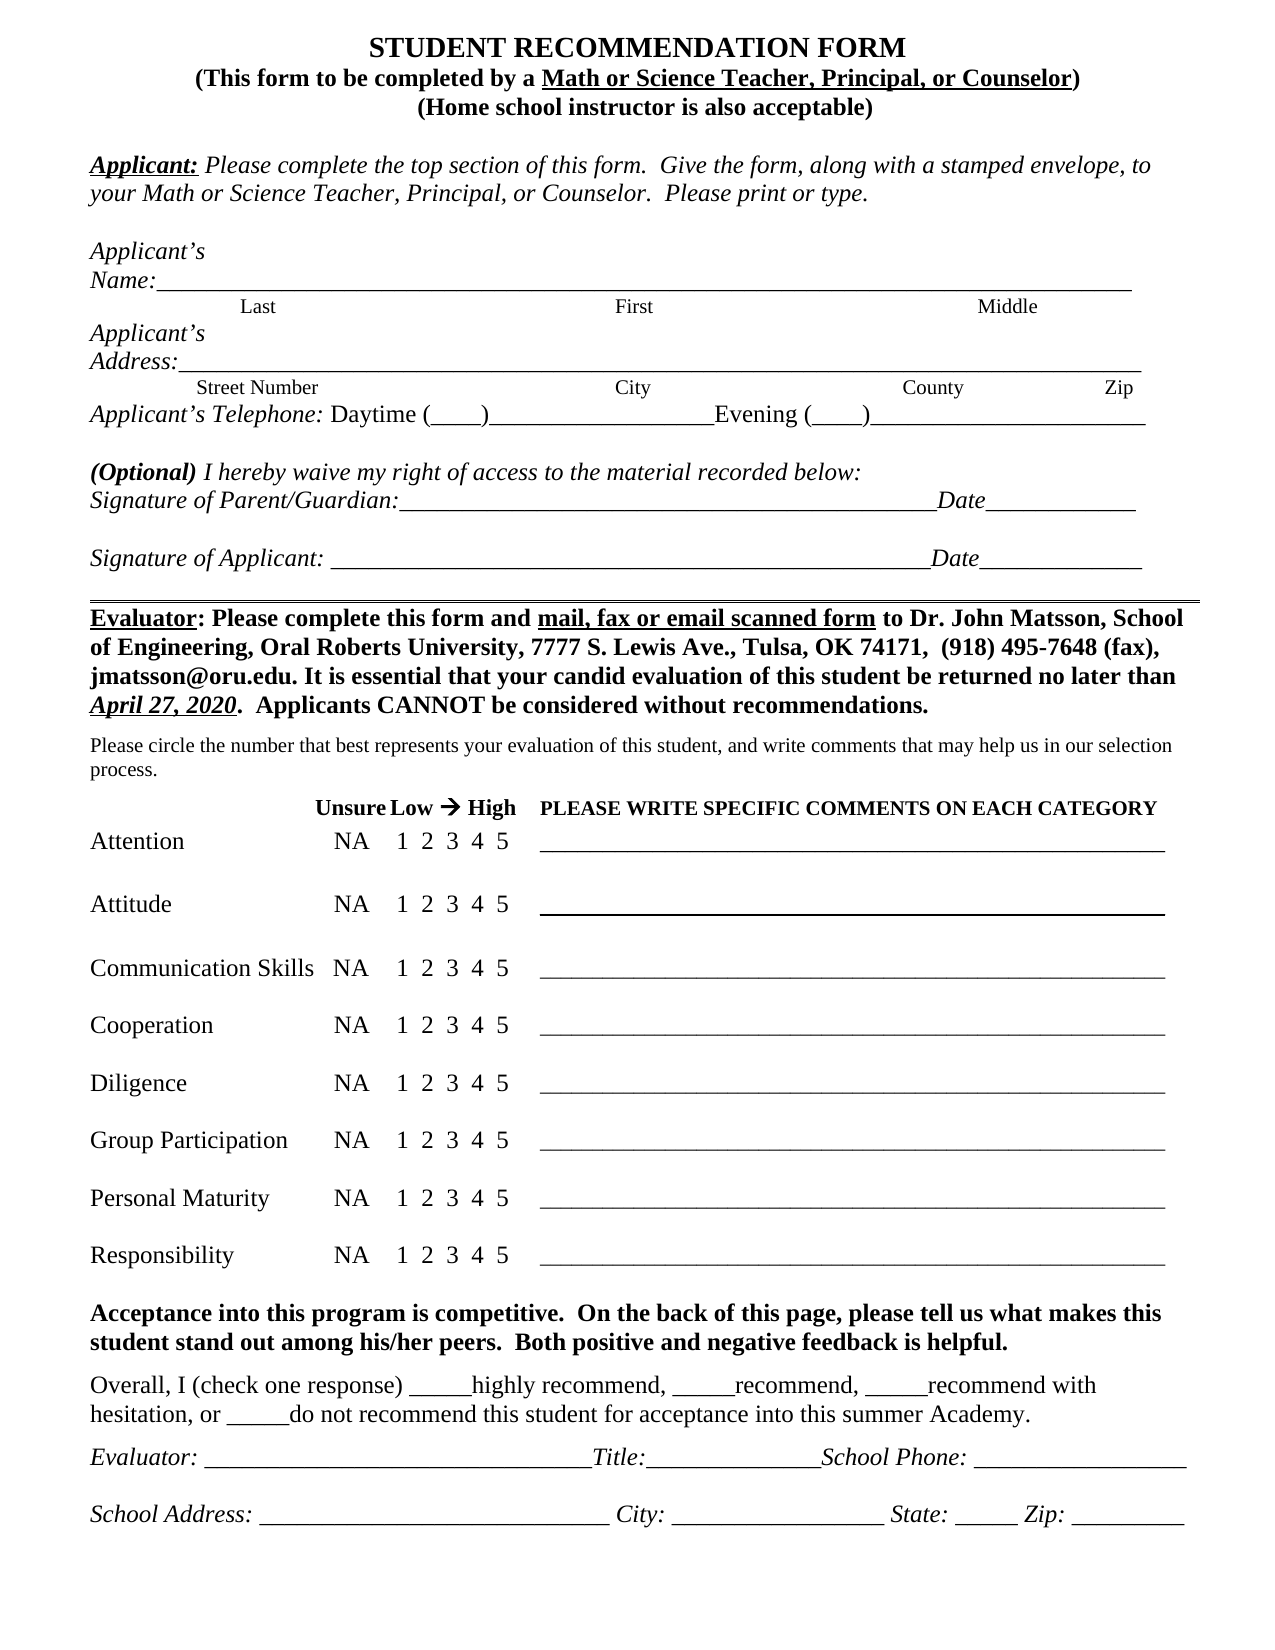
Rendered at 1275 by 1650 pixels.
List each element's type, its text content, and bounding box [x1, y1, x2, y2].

text Evaluator: _______________________________Title:______________School Phone: _________________ [90, 1442, 1200, 1471]
text Street Number City County Zip [90, 375, 1200, 399]
text Personal Maturity NA 1 2 3 4 5 ____________________________________________________________ [90, 1183, 1200, 1212]
text (Home school instructor is also acceptable) [90, 92, 1200, 121]
text School Address: : : _____ Zip: _________ [90, 1499, 1200, 1528]
text STUDENT RECOMMENDATION FORM [90, 30, 1200, 63]
text Applicant: Please complete the top section of this form. Give the form, along with a stamped envelope, to your Math or Science Teacher, Principal, or Counselor. Please print or type. [90, 150, 1200, 207]
text Last First Middle [90, 293, 1200, 318]
text (This form to be completed by a Math or Science Teacher, Principal, or Counselor) [90, 63, 1200, 92]
subtitle Unsure Low High PLEASE WRITE SPECIFIC COMMENTS ON EACH CATEGORY [90, 793, 1200, 820]
text Applicant’s Name:______________________________________________________________________________ [90, 236, 1200, 293]
text Evaluator: Please complete this form and mail, fax or email scanned form to Dr. John Matsson, School of Engineering, Oral Roberts University, 7777 S. Lewis Ave., Tulsa, OK 74171, (918) 495-7648 (fax), jmatsson@oru.edu. It is essential that your candid evaluation of this student be returned no later than April 27, 2020. Applicants CANNOT be considered without recommendations. [90, 603, 1200, 718]
text Responsibility NA 1 2 3 4 5 ____________________________________________________________ [90, 1241, 1200, 1269]
text Diligence NA 1 2 3 4 5 ____________________________________________________________ [90, 1068, 1200, 1097]
text Overall, I (check one response) _____highly recommend, _____recommend, _____recommend with hesitation, or _____do not recommend this student for acceptance into this summer Academy. [90, 1370, 1200, 1427]
text Acceptance into this program is competitive. On the back of this page, please tell us what makes this student stand out among his/her peers. Both positive and negative feedback is helpful. [90, 1298, 1200, 1356]
text Group Participation NA 1 2 3 4 5 ____________________________________________________________ [90, 1126, 1200, 1154]
text Signature of Applicant: ________________________________________________Date_____________ [90, 543, 1200, 572]
subtitle Attention NA 1 2 3 4 5 __________________________________________________ [90, 826, 1200, 855]
text Signature of Parent/Guardian:___________________________________________Date____________ [90, 485, 1200, 514]
text (Optional) I hereby waive my right of access to the material recorded below: [90, 457, 1200, 485]
text Applicant’s Address:_____________________________________________________________________________ [90, 318, 1200, 375]
text Communication Skills NA 1 2 3 4 5 ____________________________________________________________ [90, 953, 1200, 982]
subtitle Attitude NA 1 2 3 4 5 __________________________________________________ [90, 889, 1200, 918]
text Applicant’s Telephone: Daytime (____)__________________Evening (____)______________________ [90, 399, 1200, 428]
text Please circle the number that best represents your evaluation of this student, and write comments that may help us in our selection process. [90, 733, 1200, 781]
text Cooperation NA 1 2 3 4 5 ____________________________________________________________ [90, 1011, 1200, 1039]
